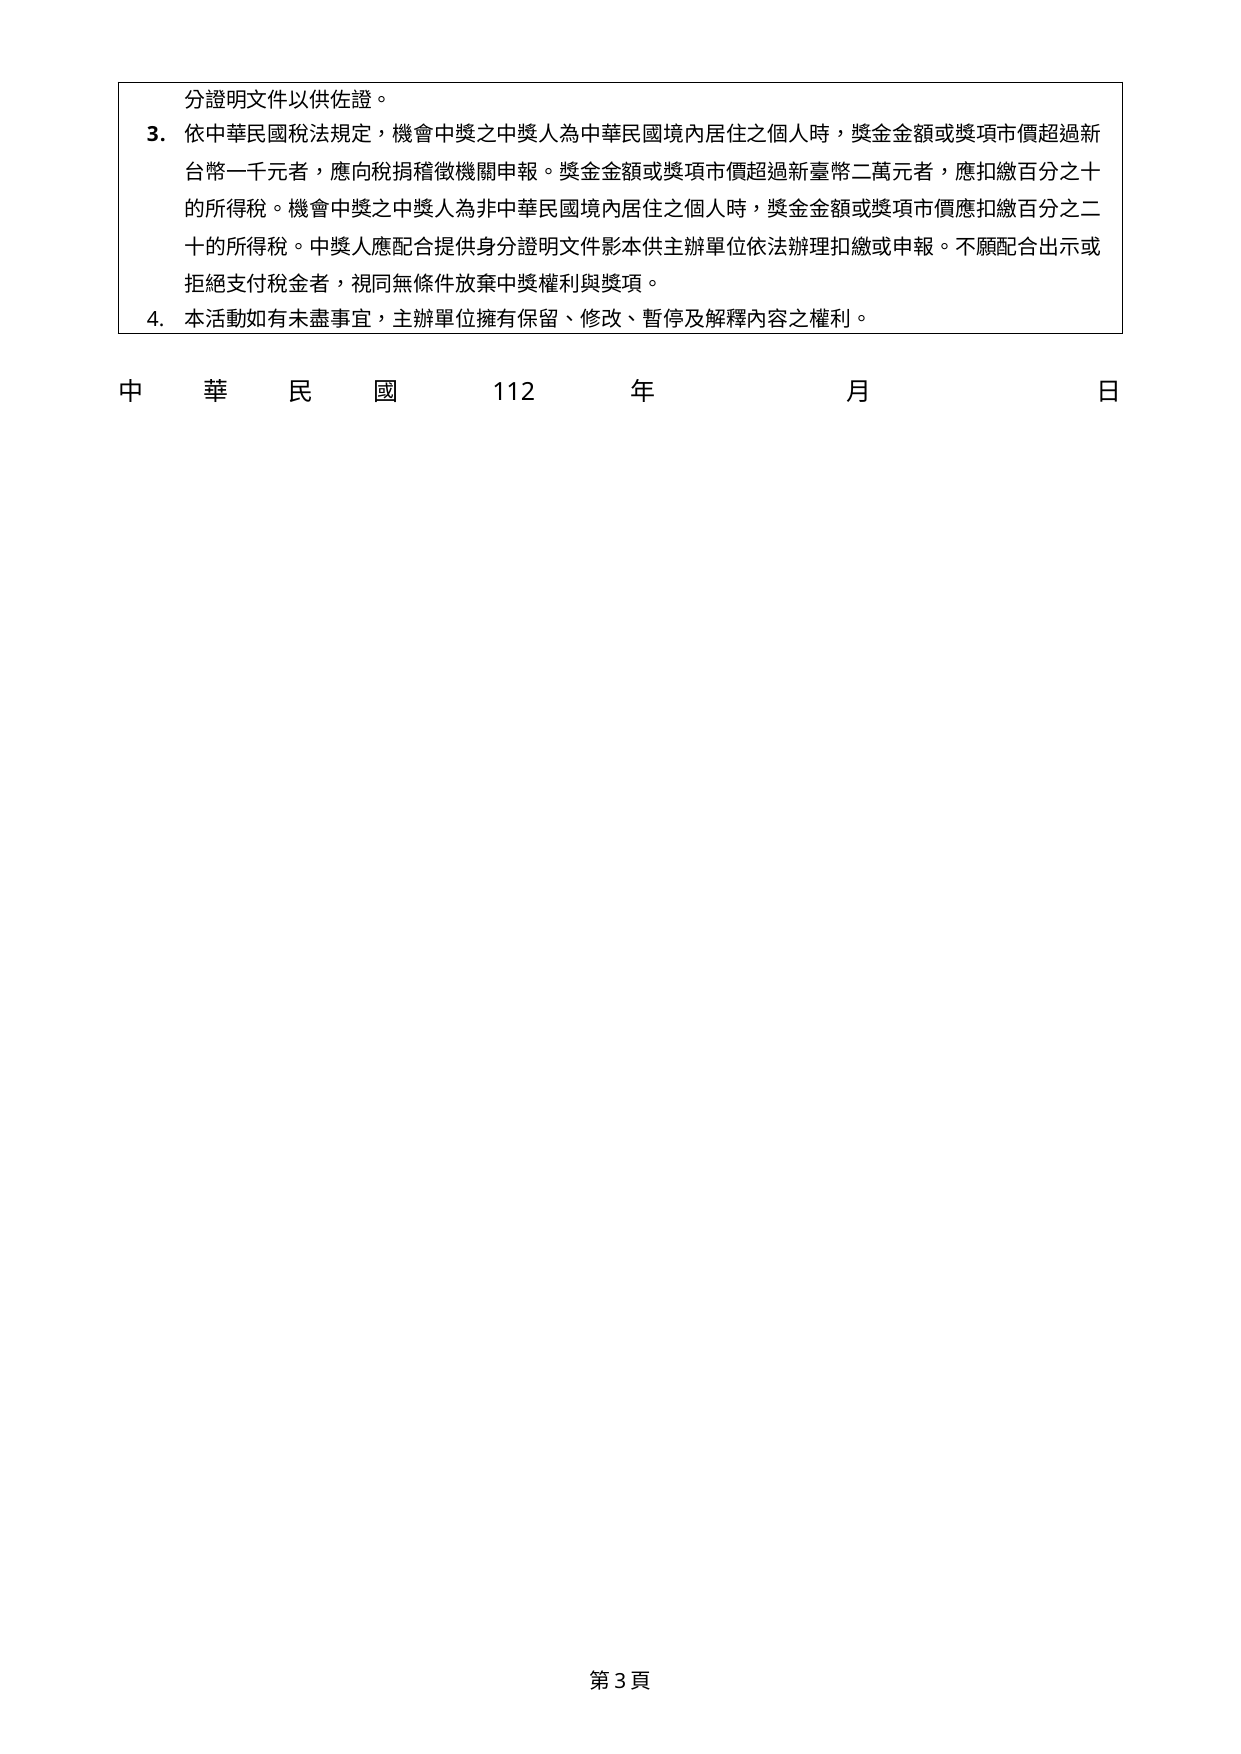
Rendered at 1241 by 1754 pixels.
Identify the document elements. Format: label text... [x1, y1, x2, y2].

text 中 華 民 國 112 年 月 日 [118, 371, 1122, 409]
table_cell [119, 83, 1122, 333]
